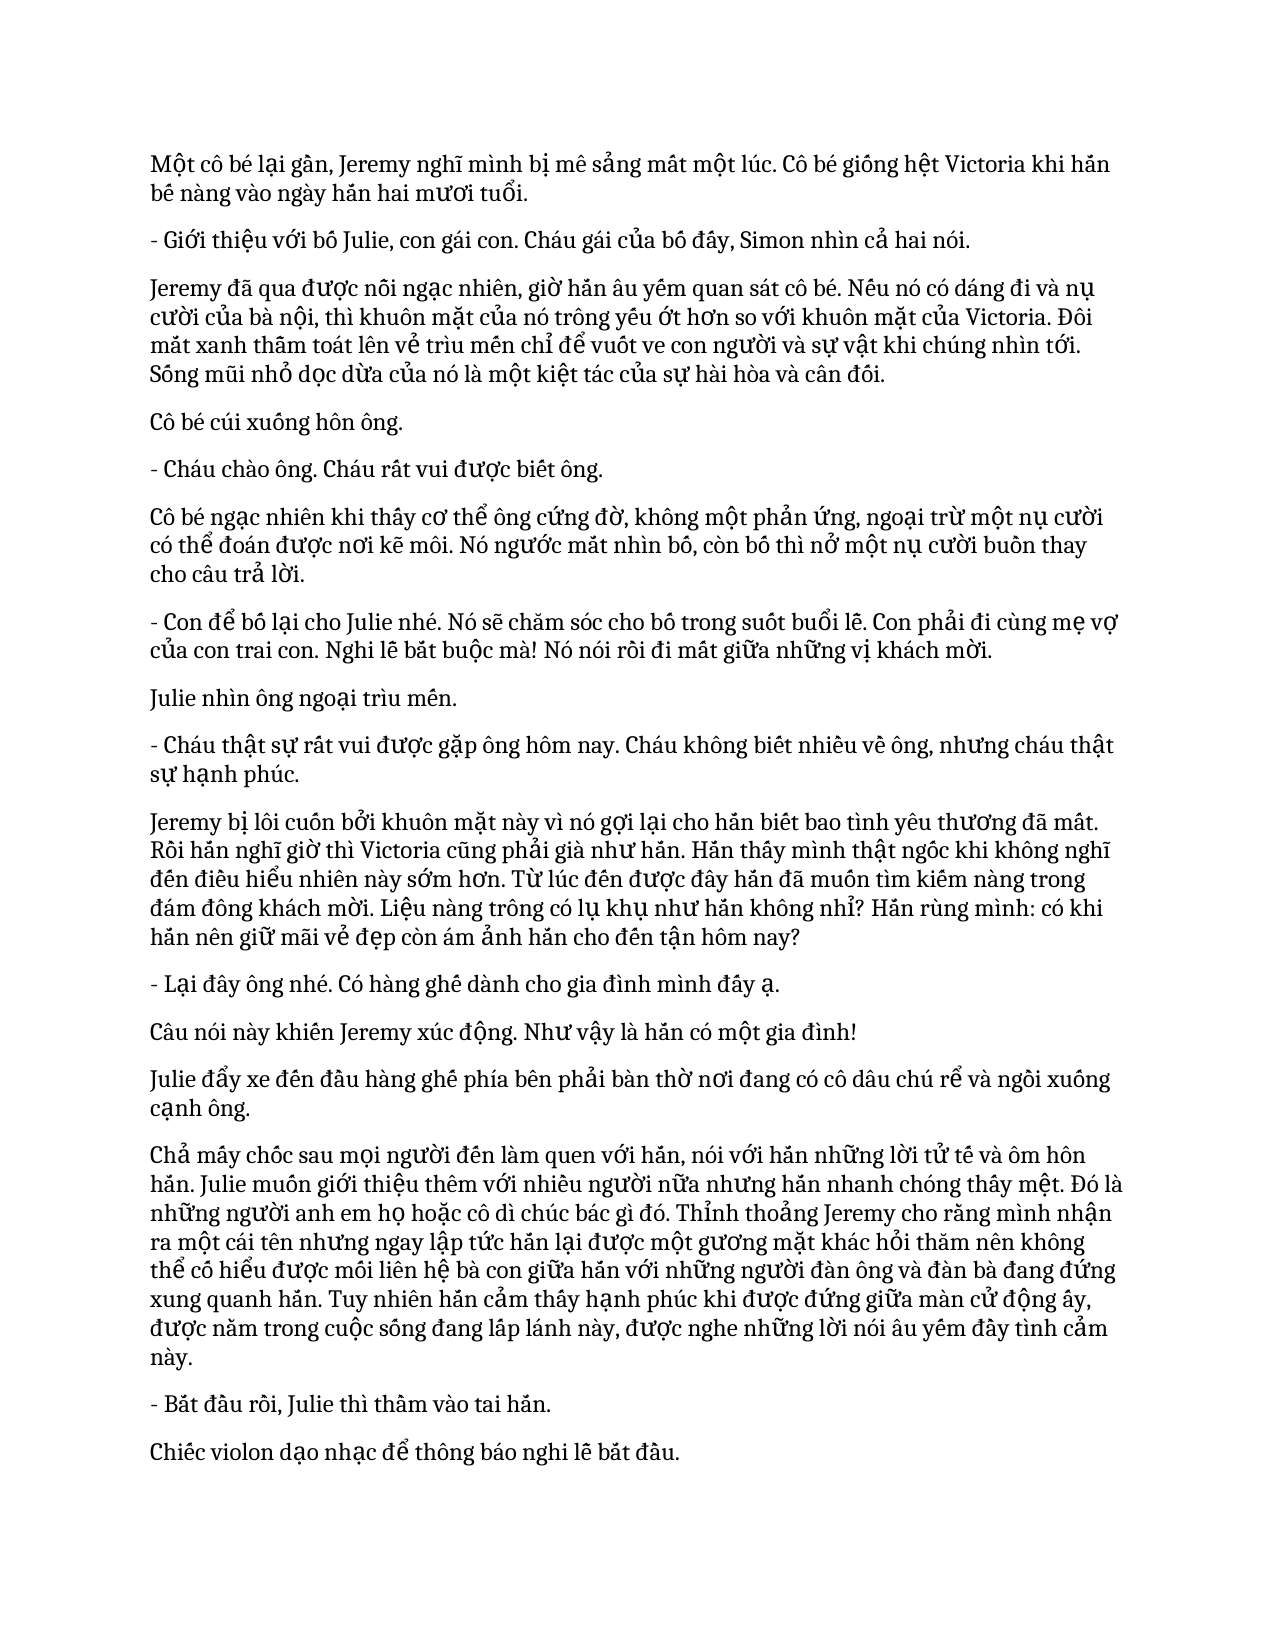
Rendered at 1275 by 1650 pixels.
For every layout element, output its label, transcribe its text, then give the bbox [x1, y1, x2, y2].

text Julie đẩy xe đến đầu hàng ghế phía bên phải bàn thờ nơi đang có cô dâu chú rể và ngồi xuống cạnh ông. [150, 1065, 1125, 1122]
text Jeremy đã qua được nỗi ngạc nhiên, giờ hắn âu yếm quan sát cô bé. Nếu nó có dáng đi và nụ cười của bà nội, thì khuôn mặt của nó trông yếu ớt hơn so với khuôn mặt của Victoria. Đôi mắt xanh thẫm toát lên vẻ trìu mến chỉ để vuốt ve con người và sự vật khi chúng nhìn tới. Sống mũi nhỏ dọc dừa của nó là một kiệt tác của sự hài hòa và cân đối. [150, 274, 1125, 389]
text Chiếc violon dạo nhạc để thông báo nghi lễ bắt đầu. [150, 1437, 1125, 1466]
text Câu nói này khiến Jeremy xúc động. Như vậy là hắn có một gia đình! [150, 1017, 1125, 1046]
text Chả mấy chốc sau mọi người đến làm quen với hắn, nói với hắn những lời tử tế và ôm hôn hắn. Julie muốn giới thiệu thêm với nhiều người nữa nhưng hắn nhanh chóng thấy mệt. Đó là những người anh em họ hoặc cô dì chúc bác gì đó. Thỉnh thoảng Jeremy cho rằng mình nhận ra một cái tên nhưng ngay lập tức hắn lại được một gương mặt khác hỏi thăm nên không thể cố hiểu được mối liên hệ bà con giữa hắn với những người đàn ông và đàn bà đang đứng xung quanh hắn. Tuy nhiên hắn cảm thấy hạnh phúc khi được đứng giữa màn cử động ấy, được nằm trong cuộc sống đang lấp lánh này, được nghe những lời nói âu yếm đầy tình cảm này. [150, 1141, 1125, 1371]
text Cô bé cúi xuống hôn ông. [150, 407, 1125, 436]
text - Cháu thật sự rất vui được gặp ông hôm nay. Cháu không biết nhiều về ông, nhưng cháu thật sự hạnh phúc. [150, 731, 1125, 789]
text - Bắt đầu rồi, Julie thì thầm vào tai hắn. [150, 1390, 1125, 1419]
text Jeremy bị lôi cuốn bởi khuôn mặt này vì nó gợi lại cho hắn biết bao tình yêu thương đã mất. Rồi hắn nghĩ giờ thì Victoria cũng phải già như hắn. Hắn thấy mình thật ngốc khi không nghĩ đến điều hiểu nhiên này sớm hơn. Từ lúc đến được đây hắn đã muốn tìm kiếm nàng trong đám đông khách mời. Liệu nàng trông có lụ khụ như hắn không nhỉ? Hắn rùng mình: có khi hắn nên giữ mãi vẻ đẹp còn ám ảnh hắn cho đến tận hôm nay? [150, 807, 1125, 951]
text - Cháu chào ông. Cháu rất vui được biết ông. [150, 455, 1125, 484]
text - Lại đây ông nhé. Có hàng ghế dành cho gia đình mình đấy ạ. [150, 970, 1125, 999]
text - Giới thiệu với bố Julie, con gái con. Cháu gái của bố đấy, Simon nhìn cả hai nói. [150, 226, 1125, 255]
text Julie nhìn ông ngoại trìu mến. [150, 684, 1125, 712]
text - Con để bố lại cho Julie nhé. Nó sẽ chăm sóc cho bố trong suốt buổi lễ. Con phải đi cùng mẹ vợ của con trai con. Nghi lễ bắt buộc mà! Nó nói rồi đi mất giữa những vị khách mời. [150, 607, 1125, 665]
text Một cô bé lại gần, Jeremy nghĩ mình bị mê sảng mất một lúc. Cô bé giống hệt Victoria khi hắn bế nàng vào ngày hắn hai mươi tuổi. [150, 150, 1125, 207]
text Cô bé ngạc nhiên khi thấy cơ thể ông cứng đờ, không một phản ứng, ngoại trừ một nụ cười có thể đoán được nơi kẽ môi. Nó ngước mắt nhìn bố, còn bố thì nở một nụ cười buồn thay cho câu trả lời. [150, 502, 1125, 589]
